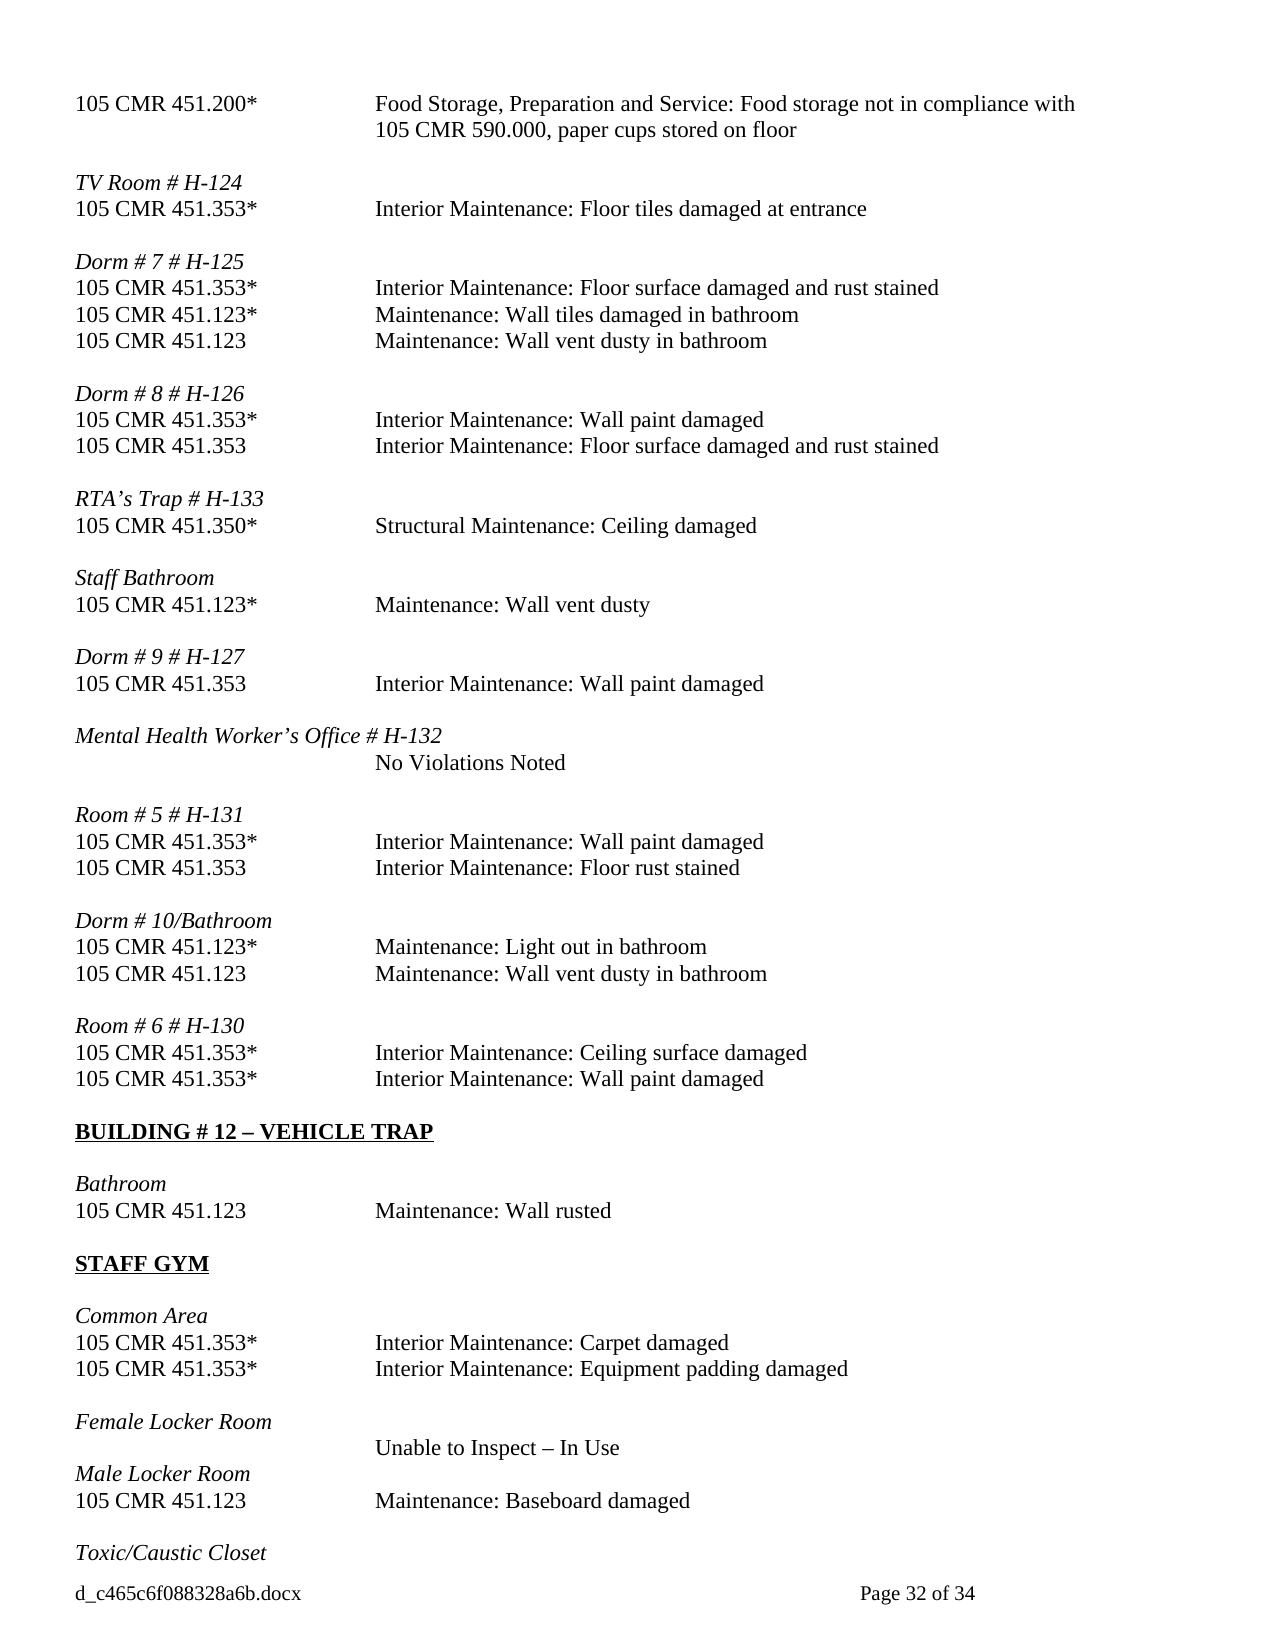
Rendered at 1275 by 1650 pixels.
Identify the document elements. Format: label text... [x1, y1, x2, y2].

text Dorm # 8 # H-126 [75, 380, 1200, 406]
text 105 CMR 451.123 Maintenance: Wall rusted [75, 1197, 1200, 1223]
text 105 CMR 451.353* Interior Maintenance: Wall paint damaged [75, 828, 1200, 854]
text 105 CMR 451.353* Interior Maintenance: Ceiling surface damaged [75, 1039, 1200, 1065]
text 105 CMR 451.353* Interior Maintenance: Wall paint damaged [75, 406, 1200, 433]
text Mental Health Worker’s Office # H-132 [75, 722, 1200, 749]
text RTA’s Trap # H-133 [75, 485, 1200, 512]
text BUILDING # 12 – VEHICLE TRAP [75, 1118, 1200, 1144]
text Staff Bathroom [75, 564, 1200, 591]
text 105 CMR 451.353* Interior Maintenance: Wall paint damaged [75, 1065, 1200, 1091]
text Dorm # 9 # H-127 [75, 643, 1200, 670]
text Room # 5 # H-131 [75, 802, 1200, 828]
text 105 CMR 451.353 Interior Maintenance: Floor surface damaged and rust stained [75, 433, 1200, 459]
text 105 CMR 451.353* Interior Maintenance: Equipment padding damaged [75, 1355, 1200, 1381]
text No Violations Noted [75, 749, 1200, 775]
text 105 CMR 451.123* Maintenance: Light out in bathroom [75, 933, 1200, 960]
text 105 CMR 590.000, paper cups stored on floor [75, 116, 1200, 143]
text Unable to Inspect – In Use [75, 1434, 1200, 1460]
text 105 CMR 451.123* Maintenance: Wall tiles damaged in bathroom [75, 301, 1200, 327]
text 105 CMR 451.353 Interior Maintenance: Floor rust stained [75, 854, 1200, 881]
text Dorm # 10/Bathroom [75, 907, 1200, 933]
text Dorm # 7 # H-125 [75, 248, 1200, 274]
text 105 CMR 451.200* Food Storage, Preparation and Service: Food storage not in compliance with [75, 90, 1200, 116]
text 105 CMR 451.123 Maintenance: Baseboard damaged [75, 1487, 1200, 1513]
text Female Locker Room [75, 1408, 1200, 1434]
text Room # 6 # H-130 [75, 1012, 1200, 1039]
text Bathroom [75, 1171, 1200, 1197]
text Common Area [75, 1302, 1200, 1329]
text TV Room # H-124 [75, 169, 1200, 195]
text 105 CMR 451.353* Interior Maintenance: Floor tiles damaged at entrance [75, 195, 1200, 222]
text 105 CMR 451.353* Interior Maintenance: Carpet damaged [75, 1329, 1200, 1355]
text 105 CMR 451.123 Maintenance: Wall vent dusty in bathroom [75, 960, 1200, 986]
text Male Locker Room [75, 1460, 1200, 1487]
text 105 CMR 451.123* Maintenance: Wall vent dusty [75, 591, 1200, 617]
text Toxic/Caustic Closet [75, 1539, 1200, 1566]
text 105 CMR 451.353 Interior Maintenance: Wall paint damaged [75, 670, 1200, 696]
text 105 CMR 451.123 Maintenance: Wall vent dusty in bathroom [75, 327, 1200, 353]
text 105 CMR 451.350* Structural Maintenance: Ceiling damaged [75, 512, 1200, 538]
text 105 CMR 451.353* Interior Maintenance: Floor surface damaged and rust stained [75, 274, 1200, 301]
text STAFF GYM [75, 1249, 1200, 1276]
